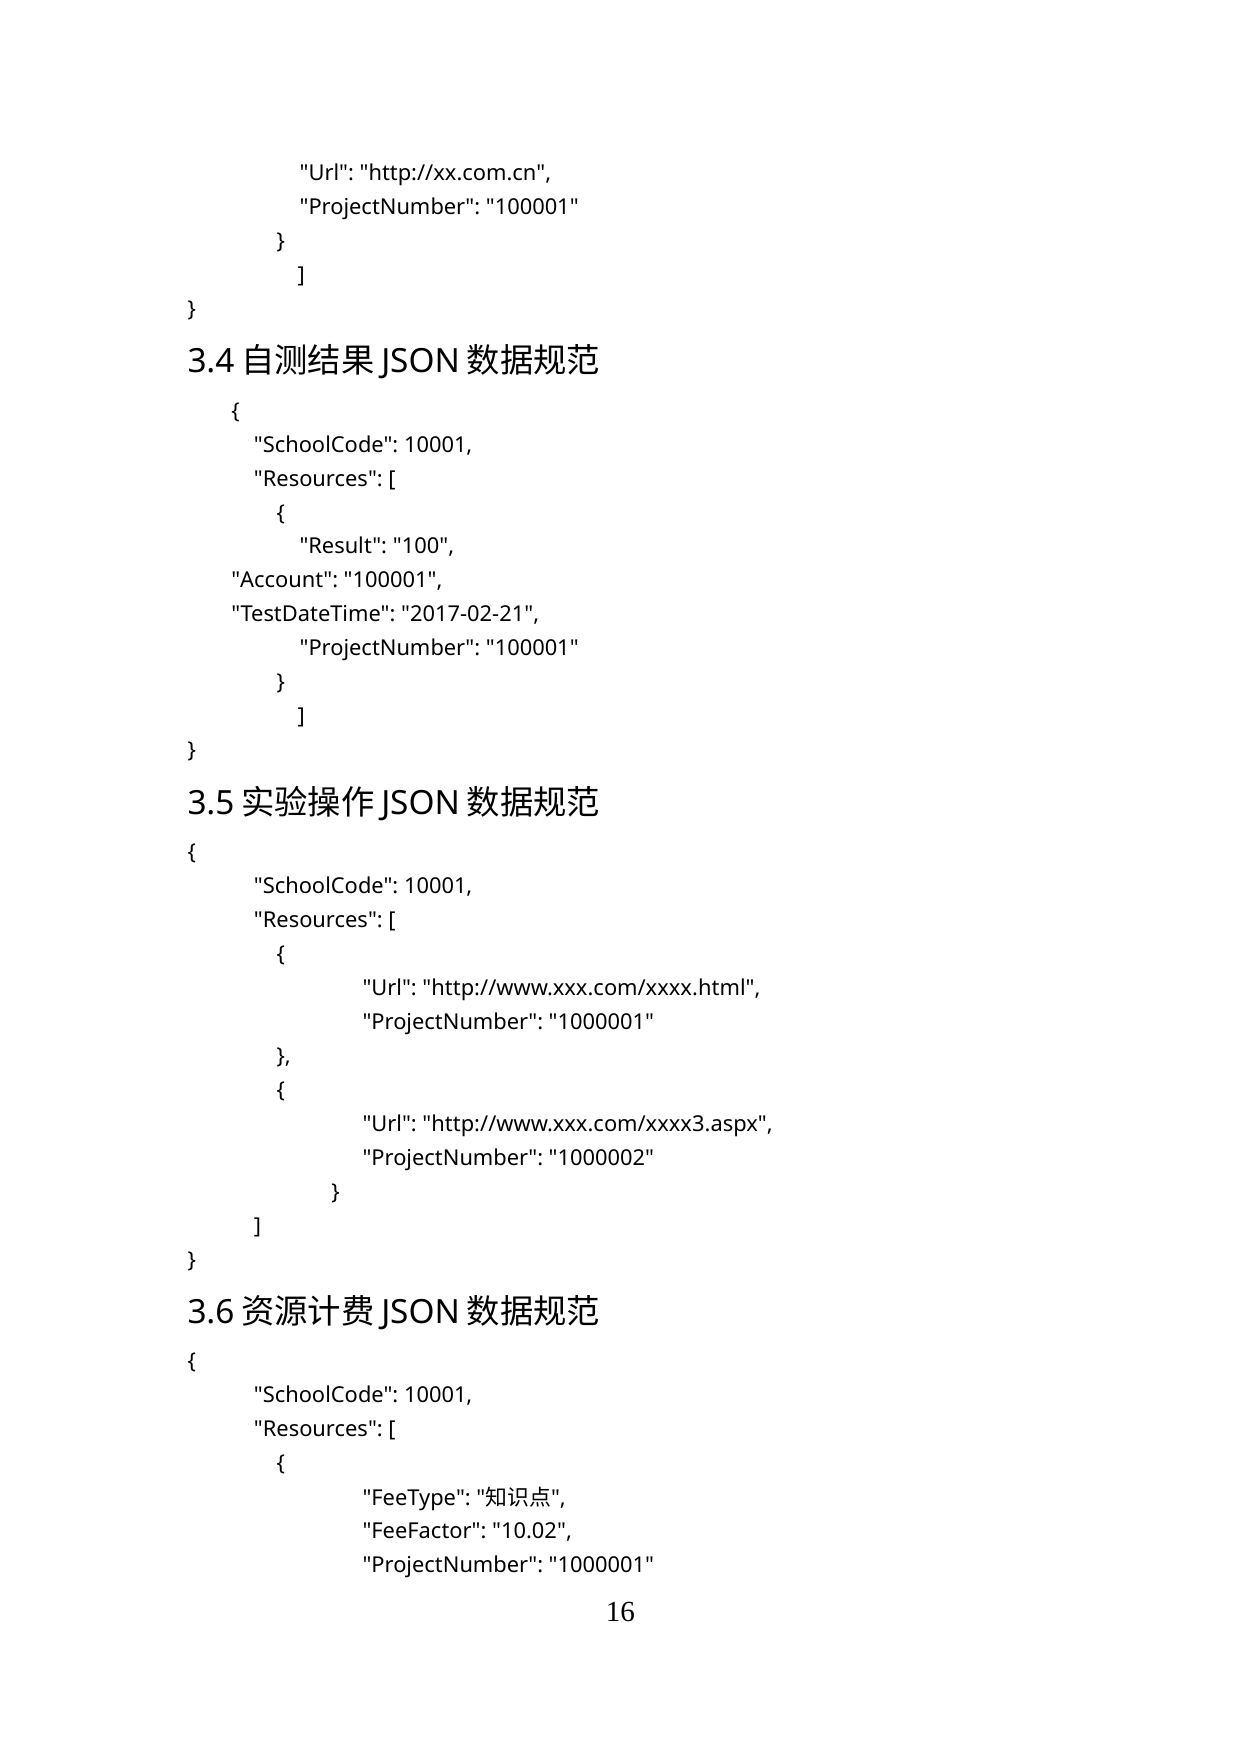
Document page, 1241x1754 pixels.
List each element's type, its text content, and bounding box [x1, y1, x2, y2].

text ] [187, 1207, 1053, 1241]
text } [187, 291, 1053, 324]
text } [187, 664, 1053, 698]
text ] [187, 257, 1053, 291]
text "SchoolCode": 10001, [187, 868, 1053, 902]
text ] [187, 698, 1053, 732]
text "SchoolCode": 10001, [187, 1377, 1053, 1411]
text "ProjectNumber": "1000001" [187, 1004, 1053, 1038]
text 3.6资源计费JSON数据规范 [187, 1275, 1053, 1343]
text "Resources": [ [187, 460, 1053, 494]
text { [187, 834, 1053, 868]
text { [187, 936, 1053, 970]
text { [187, 1445, 1053, 1479]
text "FeeFactor": "10.02", [187, 1513, 1053, 1547]
text { [187, 392, 1053, 426]
text "ProjectNumber": "100001" [187, 189, 1053, 223]
text "Url": "http://xx.com.cn", [187, 155, 1053, 189]
text "Url": "http://www.xxx.com/xxxx.html", [187, 970, 1053, 1004]
text "Result": "100", [187, 528, 1053, 562]
text { [187, 1343, 1053, 1377]
text "Resources": [ [187, 902, 1053, 936]
text { [187, 1072, 1053, 1106]
text } [187, 732, 1053, 766]
text { [187, 494, 1053, 528]
text } [287, 1173, 1053, 1207]
text "ProjectNumber": "1000001" [187, 1547, 1053, 1581]
text "ProjectNumber": "100001" [187, 630, 1053, 664]
text "Url": "http://www.xxx.com/xxxx3.aspx", [187, 1106, 1053, 1139]
text "TestDateTime": "2017-02-21", [187, 596, 1053, 630]
text } [187, 1241, 1053, 1275]
text "Account": "100001", [187, 562, 1053, 596]
text "Resources": [ [187, 1411, 1053, 1445]
text "ProjectNumber": "1000002" [187, 1139, 1053, 1173]
text }, [187, 1038, 1053, 1072]
text "FeeType": "知识点", [187, 1479, 1053, 1513]
text 3.4自测结果JSON数据规范 [187, 324, 1053, 392]
text 3.5实验操作JSON数据规范 [187, 766, 1053, 834]
text "SchoolCode": 10001, [187, 426, 1053, 460]
text } [187, 223, 1053, 257]
